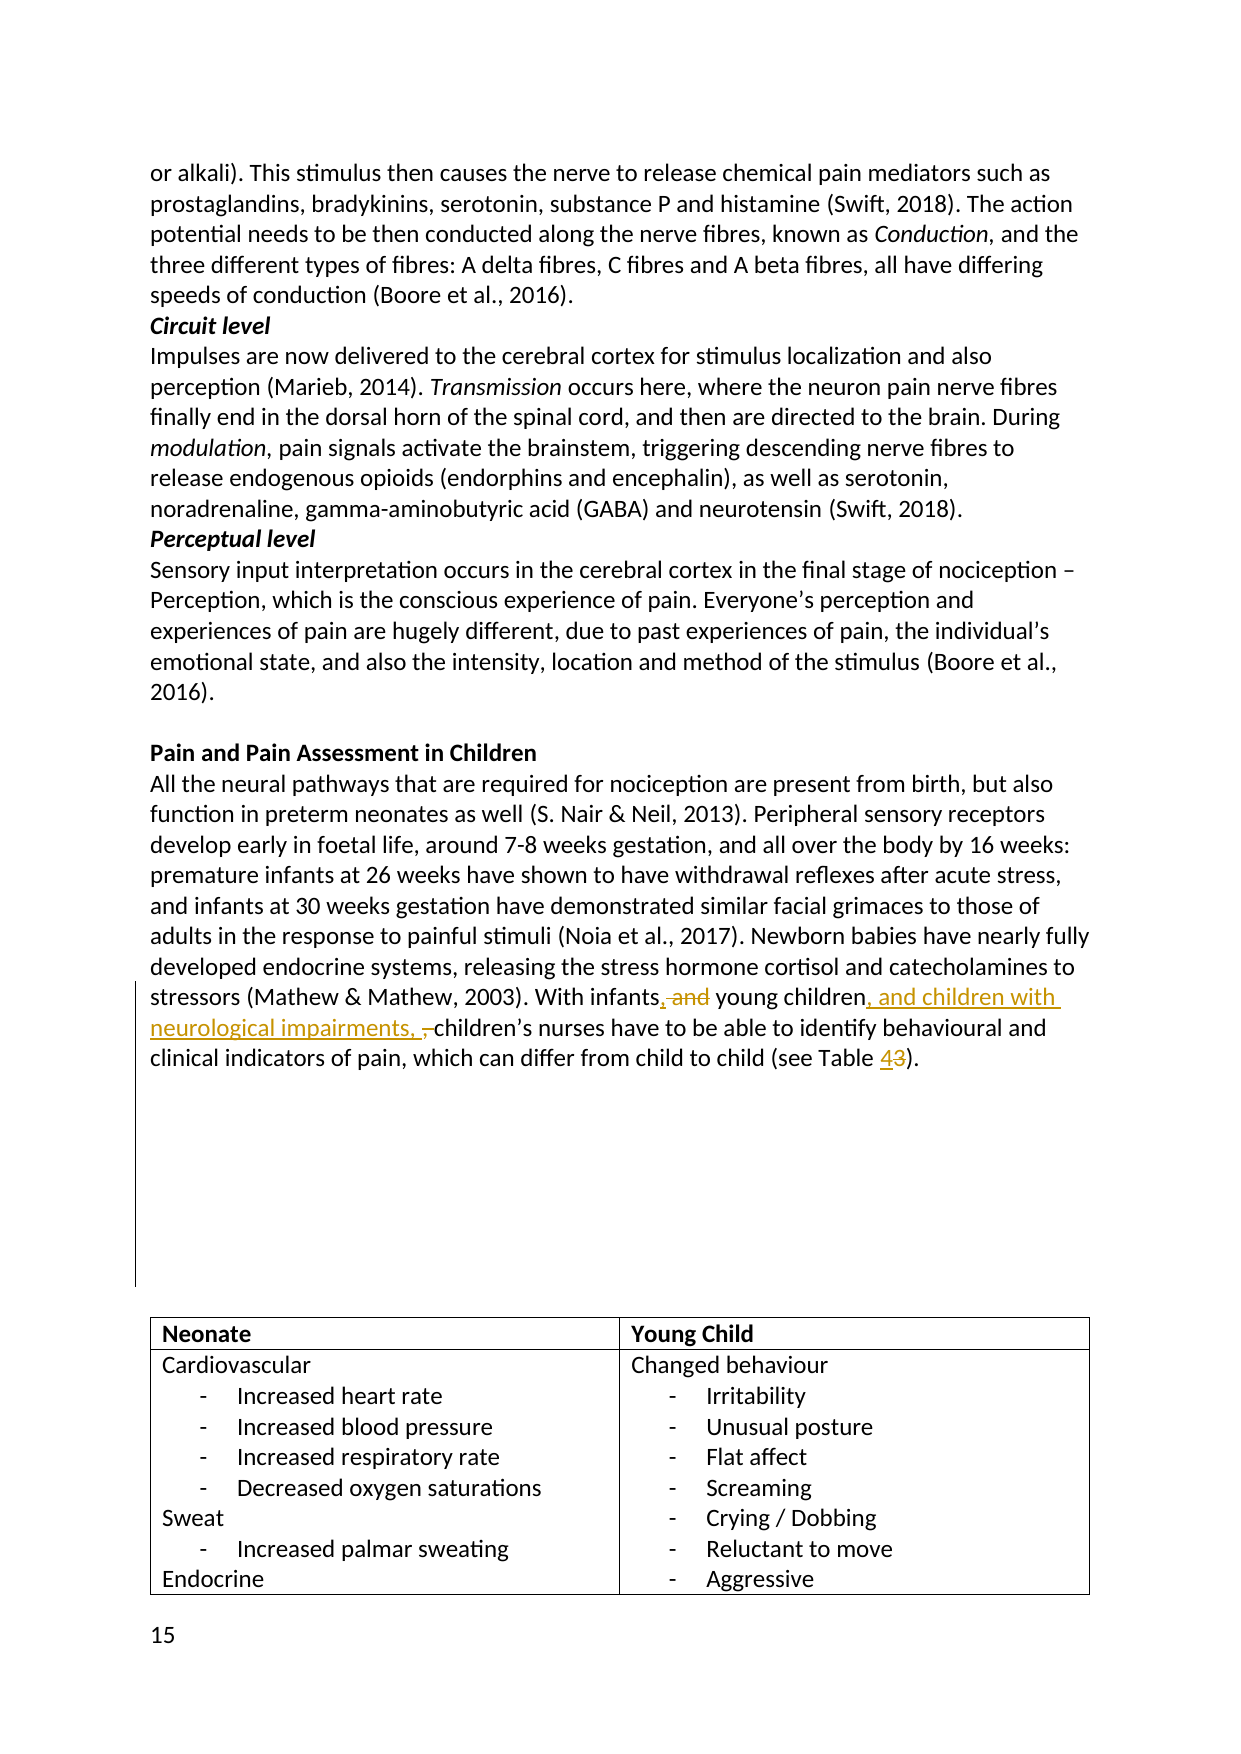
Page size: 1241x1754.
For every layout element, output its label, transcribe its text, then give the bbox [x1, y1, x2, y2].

text Circuit level [150, 310, 1090, 340]
table_header Young Child [620, 1318, 1089, 1349]
text All the neural pathways that are required for nociception are present from birth, but also function in preterm neonates as well (S. Nair & Neil, 2013). Peripheral sensory receptors develop early in foetal life, around 7-8 weeks gestation, and all over the body by 16 weeks: premature infants at 26 weeks have shown to have withdrawal reflexes after acute stress, and infants at 30 weeks gestation have demonstrated similar facial grimaces to those of adults in the response to painful stimuli (Noia et al., 2017). Newborn babies have nearly fully developed endocrine systems, releasing the stress hormone cortisol and catecholamines to stressors (Mathew & Mathew, 2003). With infants young childrenchildren’s nurses have to be able to identify behavioural and clinical indicators of pain, which can differ from child to child (see Table ). [150, 768, 1090, 1073]
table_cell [620, 1350, 1089, 1594]
text Perceptual level [150, 523, 1090, 554]
text Impulses are now delivered to the cerebral cortex for stimulus localization and also perception (Marieb, 2014). Transmission occurs here, where the neuron pain nerve fibres finally end in the dorsal horn of the spinal cord, and then are directed to the brain. During modulation, pain signals activate the brainstem, triggering descending nerve fibres to release endogenous opioids (endorphins and encephalin), as well as serotonin, noradrenaline, gamma-aminobutyric acid (GABA) and neurotensin (Swift, 2018). [150, 340, 1090, 523]
text Pain and Pain Assessment in Children [150, 737, 1090, 768]
text Sensory input interpretation occurs in the cerebral cortex in the final stage of nociception – Perception, which is the conscious experience of pain. Everyone’s perception and experiences of pain are hugely different, due to past experiences of pain, the individual’s emotional state, and also the intensity, location and method of the stimulus (Boore et al., 2016). [150, 554, 1090, 707]
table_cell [151, 1350, 619, 1594]
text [150, 157, 1090, 310]
table_header Neonate [151, 1318, 619, 1349]
